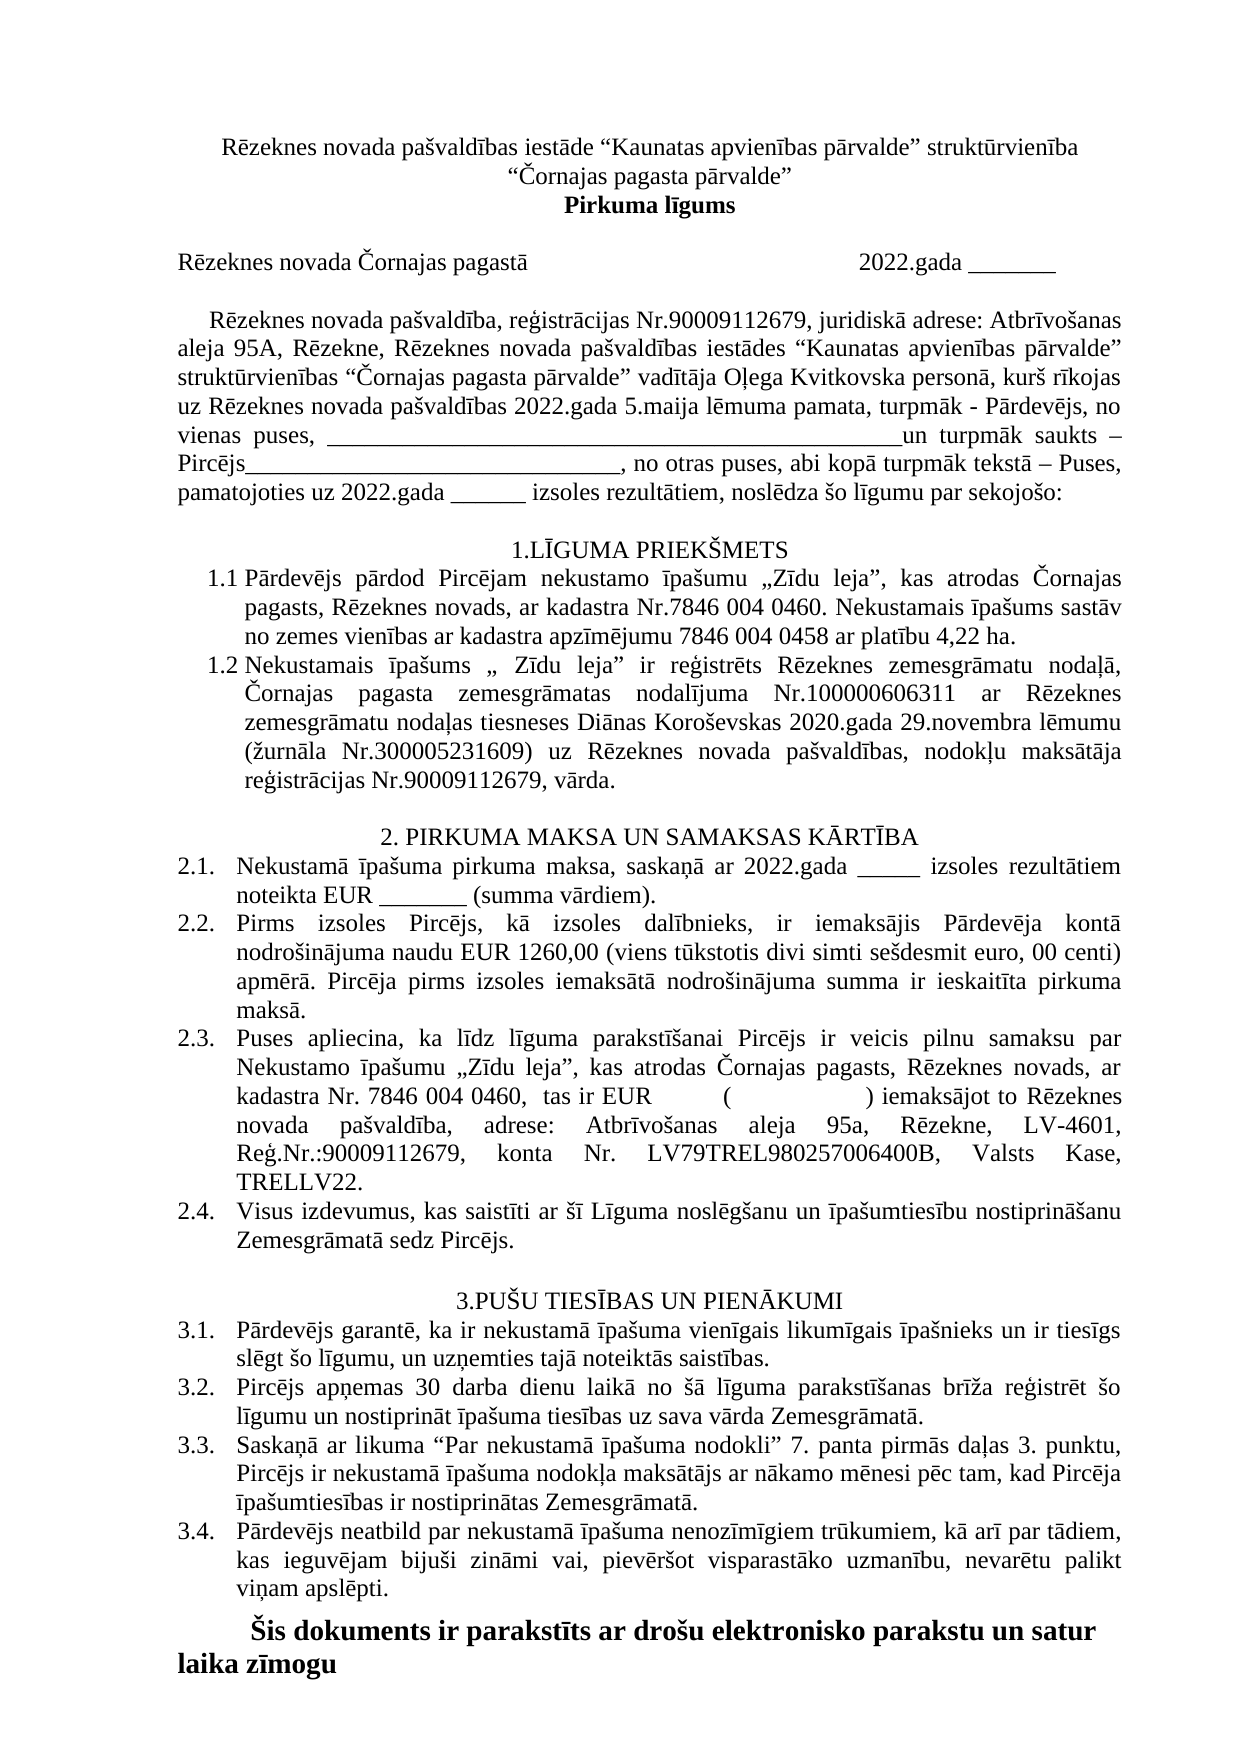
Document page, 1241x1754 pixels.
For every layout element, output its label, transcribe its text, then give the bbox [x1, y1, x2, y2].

list Pirms izsoles Pircējs, kā izsoles dalībnieks, ir iemaksājis Pārdevēja kontā nodrošinājuma naudu EUR 1260,00 (viens tūkstotis divi simti sešdesmit euro, 00 centi) apmērā. Pircēja pirms izsoles iemaksātā nodrošinājuma summa ir ieskaitīta pirkuma maksā. [177, 908, 1122, 1023]
text Rēzeknes novada pašvaldība, reģistrācijas Nr.90009112679, juridiskā adrese: Atbrīvošanas aleja 95A, Rēzekne, Rēzeknes novada pašvaldības iestādes “Kaunatas apvienības pārvalde” struktūrvienības “Čornajas pagasta pārvalde” vadītāja Oļega Kvitkovska personā, kurš rīkojas uz Rēzeknes novada pašvaldības 2022.gada 5.maija lēmuma pamata, turpmāk - Pārdevējs, no vienas puses, ______________________________________________un turpmāk saukts – Pircējs______________________________, no otras puses, abi kopā turpmāk tekstā – Puses, pamatojoties uz 2022.gada ______ izsoles rezultātiem, noslēdza šo līgumu par sekojošo: [177, 305, 1122, 506]
list Pārdevējs pārdod Pircējam nekustamo īpašumu „Zīdu leja”, kas atrodas Čornajas pagasts, Rēzeknes novads, ar kadastra Nr.7846 004 0460. Nekustamais īpašums sastāv no zemes vienības ar kadastra apzīmējumu 7846 004 0458 ar platību 4,22 ha. [207, 563, 1122, 650]
list Pārdevējs garantē, ka ir nekustamā īpašuma vienīgais likumīgais īpašnieks un ir tiesīgs slēgt šo līgumu, un uzņemties tajā noteiktās saistības. [177, 1315, 1122, 1372]
text 2. PIRKUMA MAKSA UN SAMAKSAS KĀRTĪBA [177, 822, 1122, 851]
list Saskaņā ar likuma “Par nekustamā īpašuma nodokli” 7. panta pirmās daļas 3. punktu, Pircējs ir nekustamā īpašuma nodokļa maksātājs ar nākamo mēnesi pēc tam, kad Pircēja īpašumtiesības ir nostiprinātas Zemesgrāmatā. [177, 1430, 1122, 1516]
list Pārdevējs neatbild par nekustamā īpašuma nenozīmīgiem trūkumiem, kā arī par tādiem, kas ieguvējam bijuši zināmi vai, pievēršot visparastāko uzmanību, nevarētu palikt viņam apslēpti. [177, 1516, 1122, 1602]
text 1.LĪGUMA PRIEKŠMETS [177, 535, 1122, 563]
list Puses apliecina, ka līdz līguma parakstīšanai Pircējs ir veicis pilnu samaksu par Nekustamo īpašumu „Zīdu leja”, kas atrodas Čornajas pagasts, Rēzeknes novads, ar kadastra Nr. 7846 004 0460, tas ir EUR ( ) iemaksājot to Rēzeknes novada pašvaldība, adrese: Atbrīvošanas aleja 95a, Rēzekne, LV-4601, Reģ.Nr.:90009112679, konta Nr. LV79TREL980257006400B, Valsts Kase, TRELLV22. [177, 1023, 1122, 1196]
text Pirkuma līgums [177, 190, 1122, 218]
list Pircējs apņemas 30 darba dienu laikā no šā līguma parakstīšanas brīža reģistrēt šo līgumu un nostiprināt īpašuma tiesības uz sava vārda Zemesgrāmatā. [177, 1372, 1122, 1430]
text Rēzeknes novada Čornajas pagastā 2022.gada _______ [162, 247, 1122, 276]
list Visus izdevumus, kas saistīti ar šī Līguma noslēgšanu un īpašumtiesību nostiprināšanu Zemesgrāmatā sedz Pircējs. [177, 1196, 1122, 1253]
list Nekustamā īpašuma pirkuma maksa, saskaņā ar 2022.gada _____ izsoles rezultātiem noteikta EUR _______ (summa vārdiem). [177, 851, 1122, 908]
text Rēzeknes novada pašvaldības iestāde “Kaunatas apvienības pārvalde” struktūrvienība “Čornajas pagasta pārvalde” [177, 132, 1122, 190]
list Nekustamais īpašums „ Zīdu leja” ir reģistrēts Rēzeknes zemesgrāmatu nodaļā, Čornajas pagasta zemesgrāmatas nodalījuma Nr.100000606311 ar Rēzeknes zemesgrāmatu nodaļas tiesneses Diānas Koroševskas 2020.gada 29.novembra lēmumu (žurnāla Nr.300005231609) uz Rēzeknes novada pašvaldības, nodokļu maksātāja reģistrācijas Nr.90009112679, vārda. [207, 650, 1122, 793]
text 3.PUŠU TIESĪBAS UN PIENĀKUMI [177, 1286, 1122, 1315]
